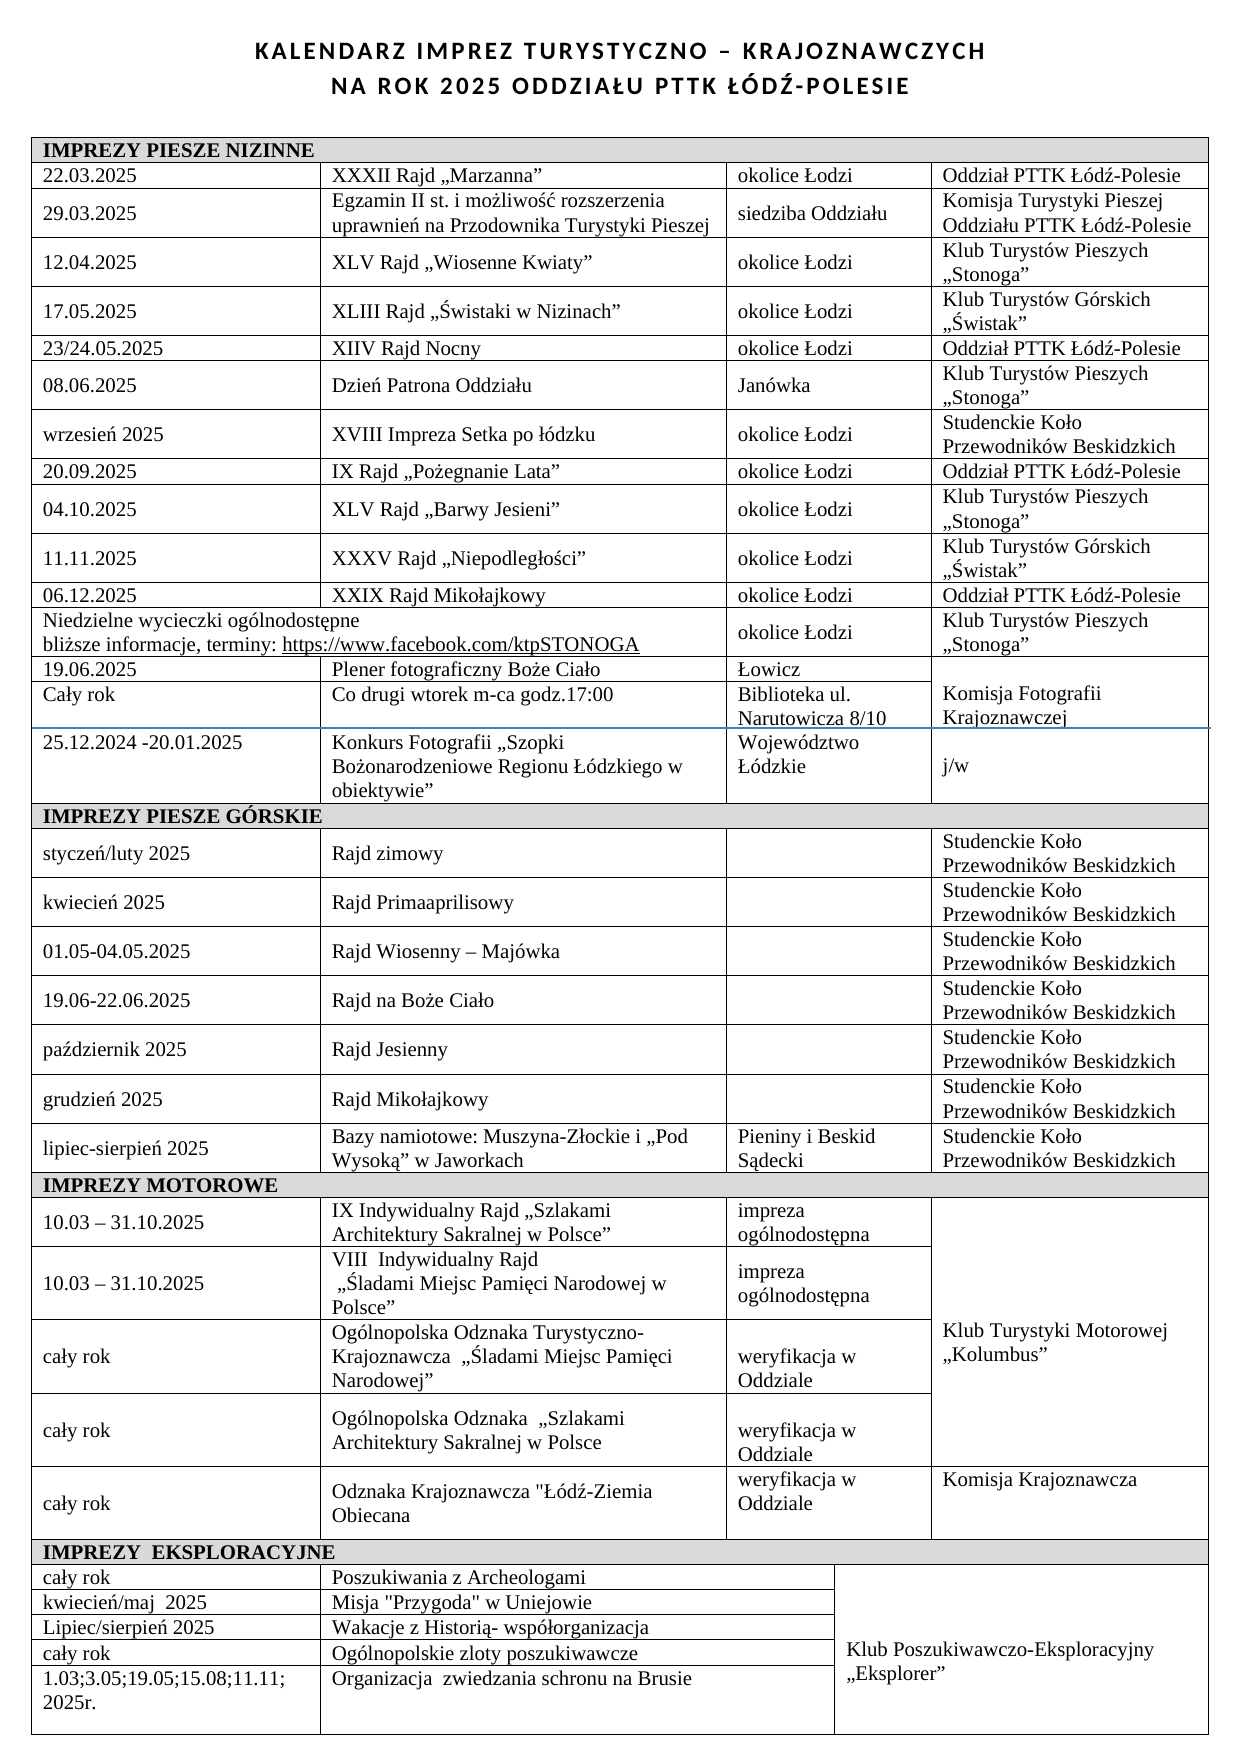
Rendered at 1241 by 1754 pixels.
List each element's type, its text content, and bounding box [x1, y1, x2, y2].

table_cell 29.03.2025 [32, 189, 320, 237]
table_cell 23/24.05.2025 [32, 336, 320, 360]
table_cell styczeń/luty 2025 [32, 829, 320, 877]
table_cell Studenckie Koło Przewodników Beskidzkich [932, 878, 1208, 926]
table_cell weryfikacja w Oddziale [727, 1320, 931, 1392]
table_cell Rajd Wiosenny – Majówka [321, 927, 726, 975]
table_cell XXXV Rajd „Niepodległości” [321, 534, 726, 582]
table_cell okolice Łodzi [727, 336, 931, 360]
table_cell grudzień 2025 [32, 1075, 320, 1123]
table_cell wrzesień 2025 [32, 410, 320, 458]
table_cell Rajd zimowy [321, 829, 726, 877]
table_cell cały rok [32, 1467, 320, 1539]
table_cell cały rok [32, 1394, 320, 1466]
table_cell okolice Łodzi [727, 287, 931, 335]
table_cell Organizacja zwiedzania schronu na Brusie [321, 1666, 834, 1733]
table_cell okolice Łodzi [727, 459, 931, 483]
table_cell lipiec-sierpień 2025 [32, 1124, 320, 1172]
table_cell Cały rok 25.12.2024 -20.01.2025 [32, 729, 320, 802]
table_cell 22.03.2025 [32, 163, 320, 187]
table_cell Studenckie Koło Przewodników Beskidzkich [932, 927, 1208, 975]
table_cell okolice Łodzi [727, 583, 931, 607]
table_cell 1.03;3.05;19.05;15.08;11.11; 2025r. [32, 1666, 320, 1733]
table_cell IMPREZY EKSPLORACYJNE [32, 1540, 1208, 1564]
table_cell Egzamin II st. i możliwość rozszerzenia uprawnień na Przodownika Turystyki Pieszej [321, 189, 726, 237]
table_cell Studenckie Koło Przewodników Beskidzkich [932, 829, 1208, 877]
table_cell Klub Turystów Pieszych „Stonoga” [932, 238, 1208, 286]
table_cell Komisja Turystyki Pieszej Oddziału PTTK Łódź-Polesie [932, 189, 1208, 237]
table_cell kwiecień 2025 [32, 878, 320, 926]
table_cell Oddział PTTK Łódź-Polesie [932, 583, 1208, 607]
table_cell kwiecień/maj 2025 [32, 1590, 320, 1614]
table_cell Klub Turystyki Motorowej „Kolumbus” [932, 1198, 1208, 1466]
table_cell 17.05.2025 [32, 287, 320, 335]
table_cell cały rok [32, 1565, 320, 1589]
table_cell Misja "Przygoda" w Uniejowie [321, 1590, 834, 1614]
table_cell Studenckie Koło Przewodników Beskidzkich [932, 1075, 1208, 1123]
table_cell Oddział PTTK Łódź-Polesie [932, 459, 1208, 483]
table_cell Ogólnopolskie zloty poszukiwawcze [321, 1640, 834, 1664]
table_cell okolice Łodzi [727, 163, 931, 187]
table_cell 19.06-22.06.2025 [32, 976, 320, 1024]
table_cell IMPREZY PIESZE GÓRSKIE [32, 804, 1208, 828]
table_cell Studenckie Koło Przewodników Beskidzkich [932, 976, 1208, 1024]
table_cell [727, 1075, 931, 1123]
table_cell 12.04.2025 [32, 238, 320, 286]
table_cell Cały rok 25.12.2024 -20.01.2025 [32, 682, 320, 727]
table_cell XLIII Rajd „Świstaki w Nizinach” [321, 287, 726, 335]
table_cell 11.11.2025 [32, 534, 320, 582]
table_cell Rajd Primaaprilisowy [321, 878, 726, 926]
table_cell [727, 829, 931, 877]
table_cell Janówka [727, 361, 931, 409]
table_cell impreza ogólnodostępna [727, 1198, 931, 1246]
table_cell XVIII Impreza Setka po łódzku [321, 410, 726, 458]
table_cell Oddział PTTK Łódź-Polesie [932, 336, 1208, 360]
table_cell Ogólnopolska Odznaka „Szlakami Architektury Sakralnej w Polsce [321, 1394, 726, 1466]
table_cell Rajd Jesienny [321, 1025, 726, 1073]
table_cell 20.09.2025 [32, 459, 320, 483]
table_header IMPREZY PIESZE NIZINNE [32, 138, 1208, 162]
table_cell XIIV Rajd Nocny [321, 336, 726, 360]
table_cell 19.06.2025 [32, 657, 320, 681]
table_cell XLV Rajd „Wiosenne Kwiaty” [321, 238, 726, 286]
table_cell VIII Indywidualny Rajd „Śladami Miejsc Pamięci Narodowej w Polsce” [321, 1247, 726, 1319]
table_cell Plener fotograficzny Boże Ciało [321, 657, 726, 681]
table_cell okolice Łodzi [727, 485, 931, 533]
table_cell Klub Turystów Pieszych „Stonoga” [932, 485, 1208, 533]
table_cell okolice Łodzi [727, 608, 931, 656]
table_cell weryfikacja w Oddziale [727, 1394, 931, 1466]
table_cell Wakacje z Historią- współorganizacja [321, 1615, 834, 1639]
table_cell Klub Turystów Pieszych „Stonoga” [932, 608, 1208, 656]
table_cell XXIX Rajd Mikołajkowy [321, 583, 726, 607]
table_cell Komisja Fotografii Krajoznawczej j/w [932, 729, 1208, 802]
table_cell Klub Turystów Górskich „Świstak” [932, 534, 1208, 582]
table_cell [727, 878, 931, 926]
table_cell Studenckie Koło Przewodników Beskidzkich [932, 1124, 1208, 1172]
table_cell Rajd Mikołajkowy [321, 1075, 726, 1123]
table_cell Komisja Krajoznawcza [932, 1467, 1208, 1539]
table_cell Oddział PTTK Łódź-Polesie [932, 163, 1208, 187]
table_cell Niedzielne wycieczki ogólnodostępne bliższe informacje, terminy: https://www.facebook.com/ktpSTONOGA [32, 608, 726, 656]
table_cell okolice Łodzi [727, 534, 931, 582]
table_cell Poszukiwania z Archeologami [321, 1565, 834, 1589]
table_cell Klub Poszukiwawczo-Eksploracyjny „Eksplorer” [835, 1565, 1208, 1733]
table_cell IX Rajd „Pożegnanie Lata” [321, 459, 726, 483]
text NA ROK 2025 ODDZIAŁU PTTK ŁÓDŹ-POLESIE [29, 70, 1211, 101]
table_cell Łowicz [727, 657, 931, 681]
table_cell Dzień Patrona Oddziału [321, 361, 726, 409]
table_cell Co drugi wtorek m-ca godz.17:00 Konkurs Fotografii „Szopki Bożonarodzeniowe Regionu Łódzkiego w obiektywie” [321, 729, 726, 802]
table_cell IX Indywidualny Rajd „Szlakami Architektury Sakralnej w Polsce” [321, 1198, 726, 1246]
table_cell [727, 927, 931, 975]
table_cell Biblioteka ul. Narutowicza 8/10 Województwo Łódzkie [727, 729, 931, 802]
table_cell 08.06.2025 [32, 361, 320, 409]
table_cell Klub Turystów Pieszych „Stonoga” [932, 361, 1208, 409]
table_cell Komisja Fotografii Krajoznawczej j/w [932, 657, 1208, 727]
table_cell Biblioteka ul. Narutowicza 8/10 Województwo Łódzkie [727, 682, 931, 727]
table_cell 01.05-04.05.2025 [32, 927, 320, 975]
table_cell 04.10.2025 [32, 485, 320, 533]
table_cell 10.03 – 31.10.2025 [32, 1198, 320, 1246]
table_cell Odznaka Krajoznawcza "Łódź-Ziemia Obiecana [321, 1467, 726, 1539]
table_cell okolice Łodzi [727, 238, 931, 286]
table_cell weryfikacja w Oddziale [727, 1467, 931, 1539]
text KALENDARZ IMPREZ TURYSTYCZNO – KRAJOZNAWCZYCH [29, 35, 1211, 66]
table_cell Lipiec/sierpień 2025 [32, 1615, 320, 1639]
table_cell impreza ogólnodostępna [727, 1247, 931, 1319]
table_cell Studenckie Koło Przewodników Beskidzkich [932, 410, 1208, 458]
table_cell Pieniny i Beskid Sądecki [727, 1124, 931, 1172]
table_cell Ogólnopolska Odznaka Turystyczno-Krajoznawcza „Śladami Miejsc Pamięci Narodowej” [321, 1320, 726, 1392]
table_cell 10.03 – 31.10.2025 [32, 1247, 320, 1319]
table_cell cały rok [32, 1640, 320, 1664]
table_cell Klub Turystów Górskich „Świstak” [932, 287, 1208, 335]
table_cell siedziba Oddziału [727, 189, 931, 237]
table_cell IMPREZY MOTOROWE [32, 1173, 1208, 1197]
table_cell Bazy namiotowe: Muszyna-Złockie i „Pod Wysoką” w Jaworkach [321, 1124, 726, 1172]
table_cell XLV Rajd „Barwy Jesieni” [321, 485, 726, 533]
table_cell październik 2025 [32, 1025, 320, 1073]
table_cell XXXII Rajd „Marzanna” [321, 163, 726, 187]
table_cell Rajd na Boże Ciało [321, 976, 726, 1024]
table_cell Co drugi wtorek m-ca godz.17:00 Konkurs Fotografii „Szopki Bożonarodzeniowe Regionu Łódzkiego w obiektywie” [321, 682, 726, 727]
table_cell okolice Łodzi [727, 410, 931, 458]
table_cell [727, 976, 931, 1024]
table_cell Studenckie Koło Przewodników Beskidzkich [932, 1025, 1208, 1073]
table_cell 06.12.2025 [32, 583, 320, 607]
table_cell cały rok [32, 1320, 320, 1392]
table_cell [727, 1025, 931, 1073]
